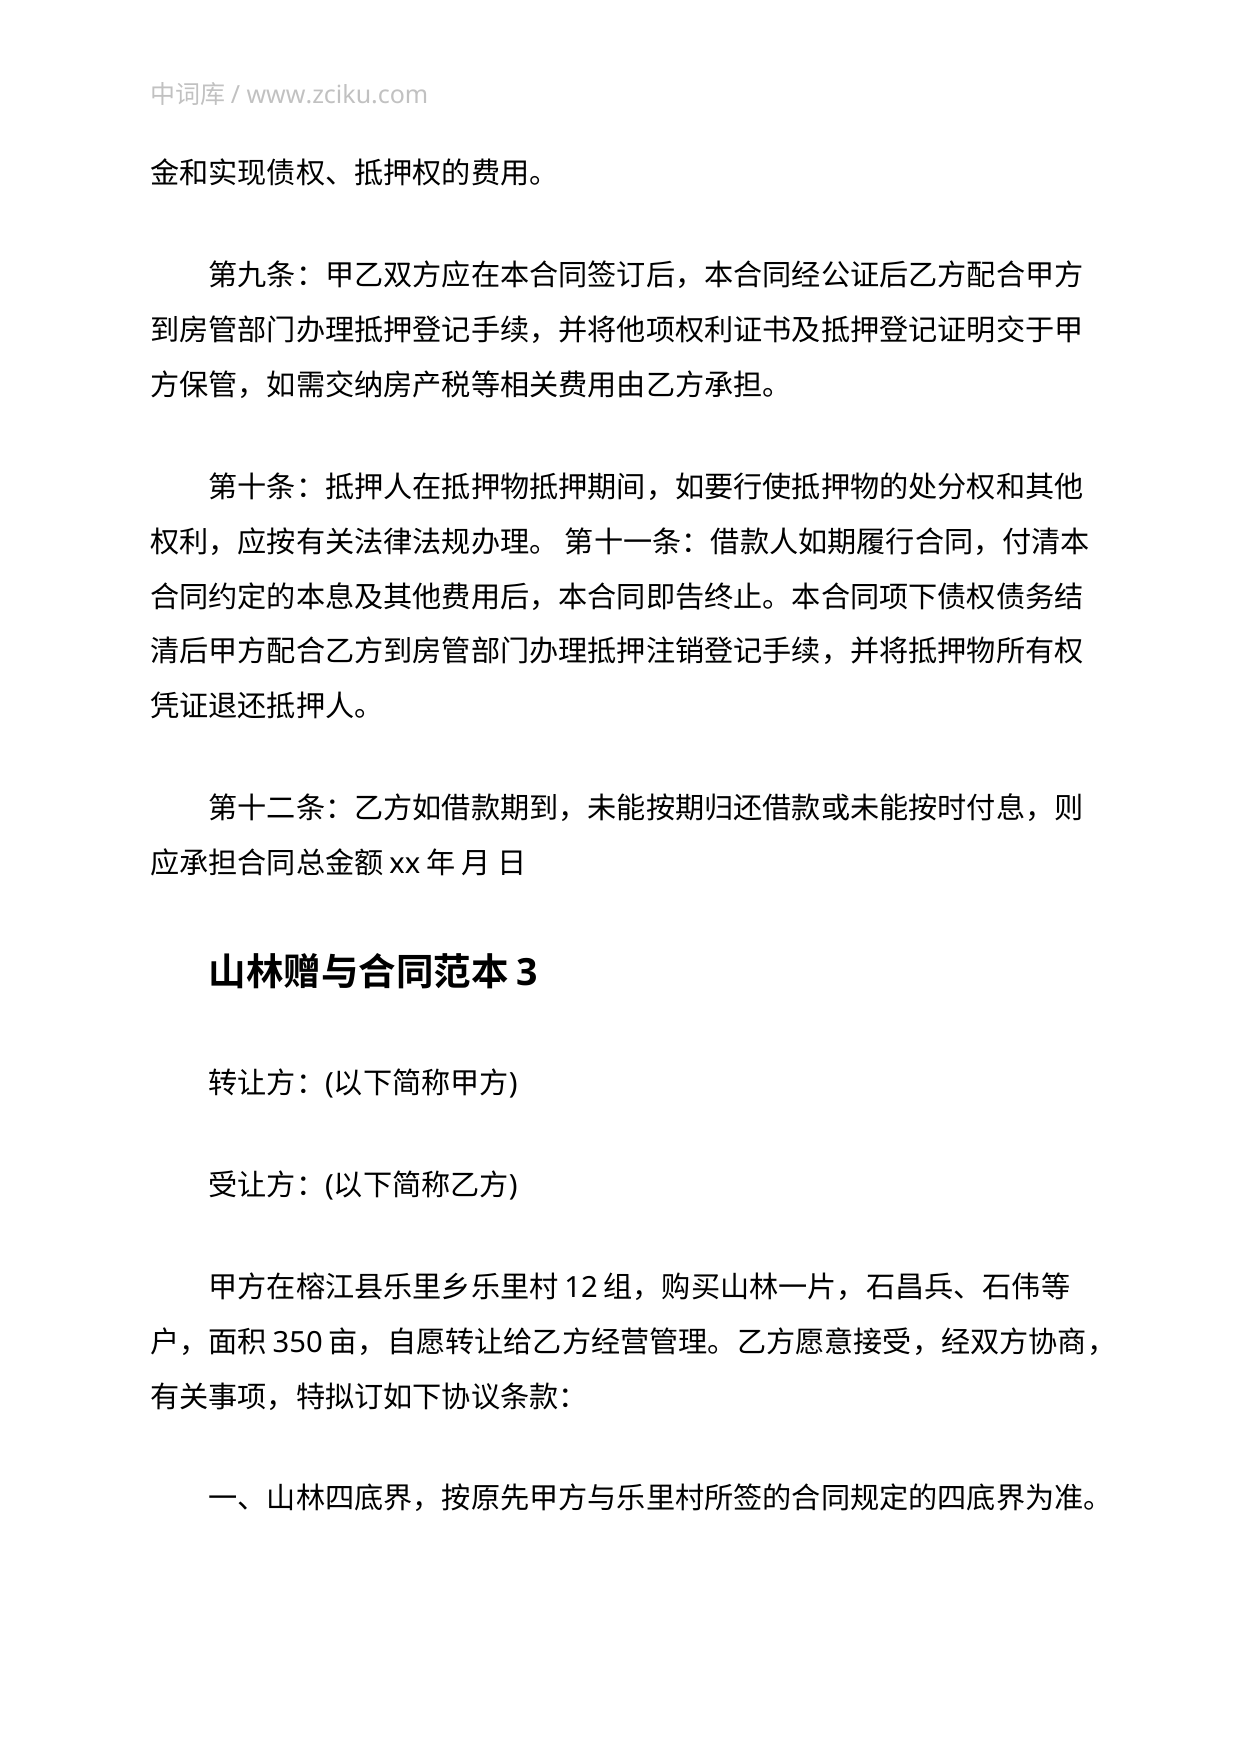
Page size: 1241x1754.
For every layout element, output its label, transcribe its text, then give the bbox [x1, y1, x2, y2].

text 受让方：(以下简称乙方) [150, 1161, 1090, 1203]
text 一、山林四底界，按原先甲方与乐里村所签的合同规定的四底界为准。 [150, 1475, 1090, 1517]
text 第九条：甲乙双方应在本合同签订后，本合同经公证后乙方配合甲方到房管部门办理抵押登记手续，并将他项权利证书及抵押登记证明交于甲方保管，如需交纳房产税等相关费用由乙方承担。 [150, 252, 1090, 404]
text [150, 150, 1090, 192]
text 第十二条：乙方如借款期到，未能按期归还借款或未能按时付息，则应承担合同总金额xx年 月 日 [150, 785, 1090, 882]
text 第十条：抵押人在抵押物抵押期间，如要行使抵押物的处分权和其他权利，应按有关法律法规办理。 第十一条：借款人如期履行合同，付清本合同约定的本息及其他费用后，本合同即告终止。本合同项下债权债务结清后甲方配合乙方到房管部门办理抵押注销登记手续，并将抵押物所有权凭证退还抵押人。 [150, 463, 1090, 725]
text 转让方：(以下简称甲方) [150, 1059, 1090, 1102]
text 甲方在榕江县乐里乡乐里村12组，购买山林一片，石昌兵、石伟等户，面积350亩，自愿转让给乙方经营管理。乙方愿意接受，经双方协商，有关事项，特拟订如下协议条款： [150, 1263, 1090, 1415]
text 山林赠与合同范本3 [150, 942, 1090, 996]
